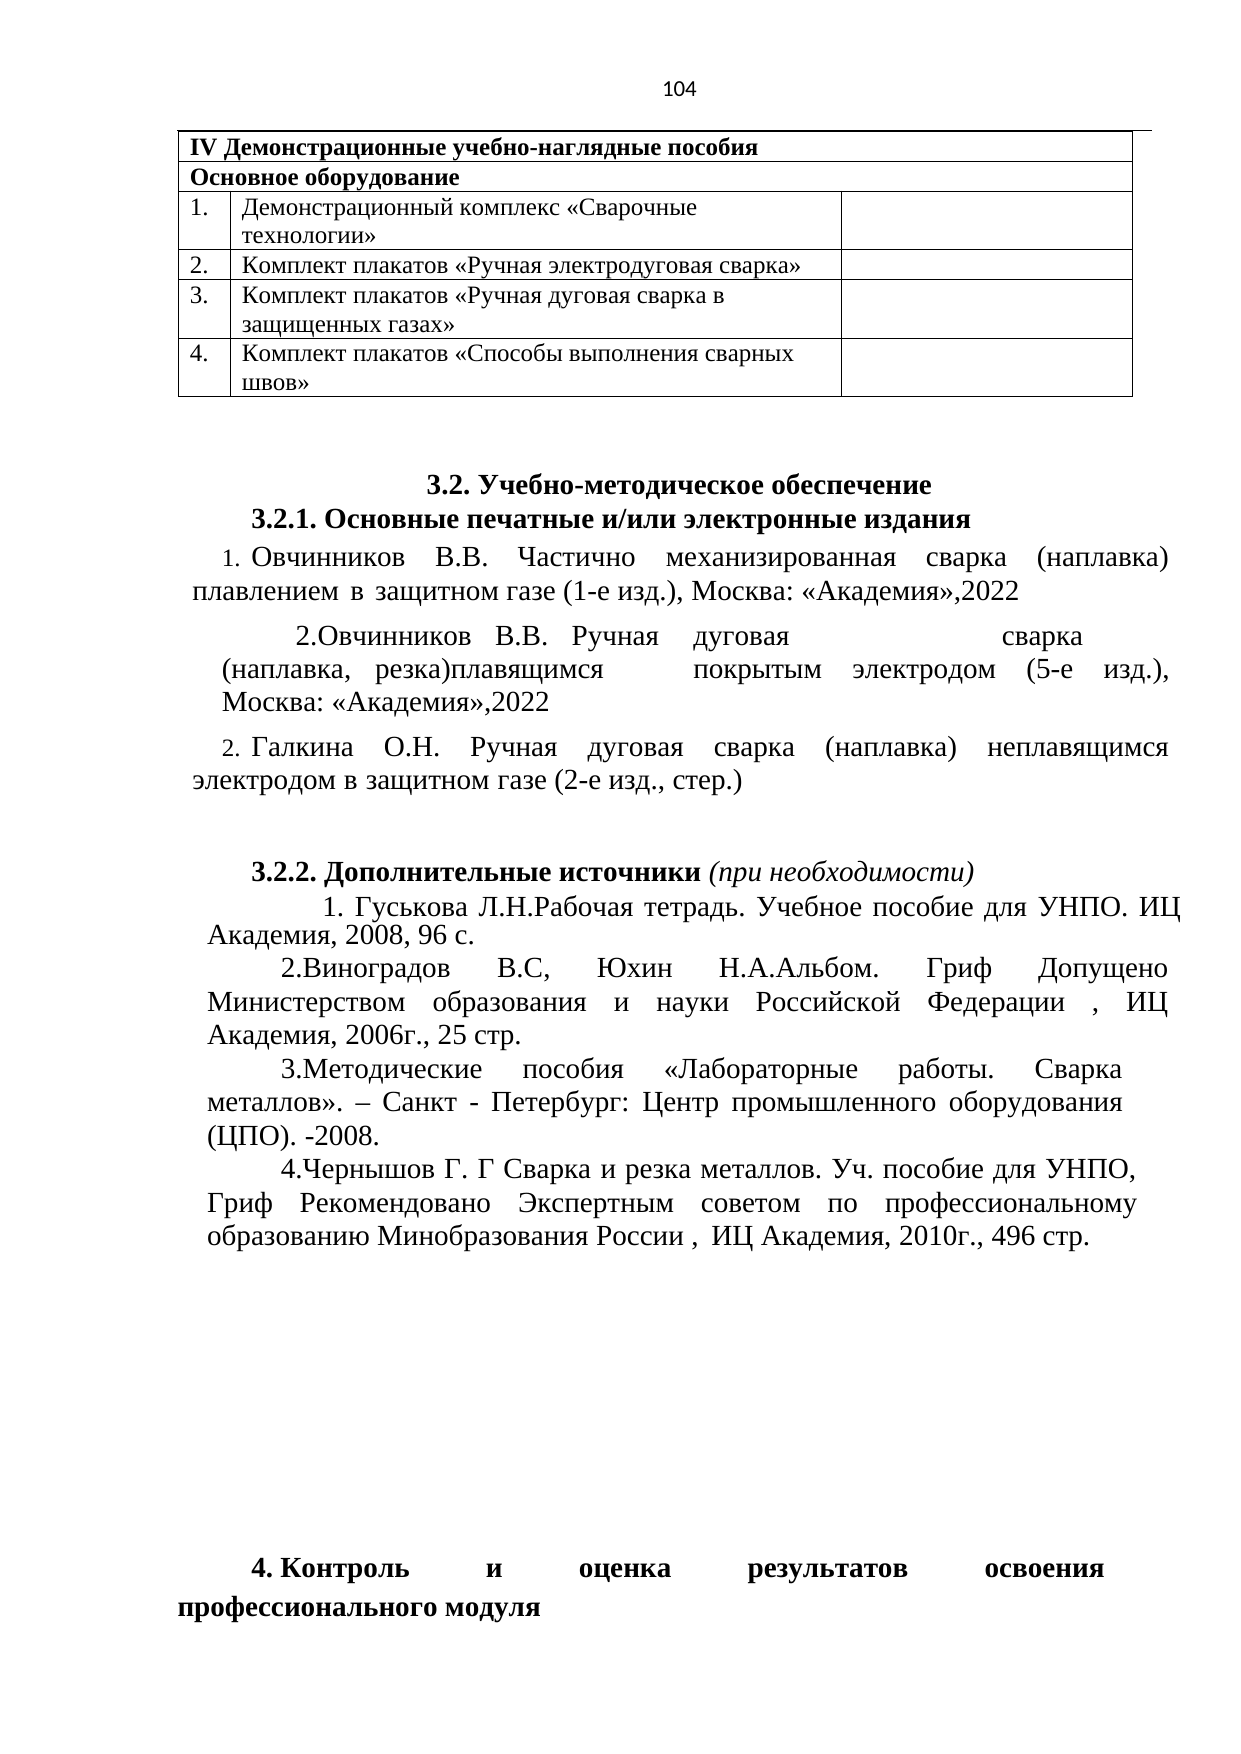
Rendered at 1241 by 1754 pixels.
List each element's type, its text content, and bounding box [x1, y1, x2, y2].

list Овчинников В.В. Частично механизированная сварка (наплавка) плавлением в защитном газе (1-е изд.), Москва: «Академия»,2022 [192, 539, 1169, 607]
text 4.Чернышов Г. Г Сварка и резка металлов. Уч. пособие для УНПО, Гриф Рекомендовано Экспертным советом по профессиональному образованию Минобразования России , ИЦ Академия, 2010г., 496 стр. [207, 1151, 1137, 1252]
list 2.Овчинников В.В. Ручная дуговая сварка (наплавка, резка)плавящимся покрытым электродом (5-е изд.), Москва: «Академия»,2022 [222, 619, 1169, 718]
table_cell Мастерская «Слесарная» Мастерская «Сварочная для сварки металлов» [177, 131, 1152, 467]
text 3.2. Учебно-методическое обеспечение [177, 467, 1181, 501]
list Галкина О.Н. Ручная дуговая сварка (наплавка) неплавящимся электродом в защитном газе (2-е изд., стер.) [192, 730, 1169, 796]
text 3.Методические пособия «Лабораторные работы. Сварка металлов». – Санкт - Петербург: Центр промышленного оборудования (ЦПО). -2008. [207, 1051, 1123, 1151]
text 3.2.2. Дополнительные источники (при необходимости) [177, 854, 1181, 888]
text 2.Виноградов В.С, Юхин Н.А.Альбом. Гриф Допущено Министерством образования и науки Российской Федерации , ИЦ Академия, 2006г., 25 стр. [207, 950, 1168, 1051]
text 1. Гуськова Л.Н.Рабочая тетрадь. Учебное пособие для УНПО. ИЦ Академия, 2008, 96 с. [207, 893, 1181, 950]
text 4. Контроль и оценка результатов освоения профессионального модуля [177, 1550, 1181, 1622]
list 3.2.1. Основные печатные и/или электронные издания [177, 501, 1181, 534]
